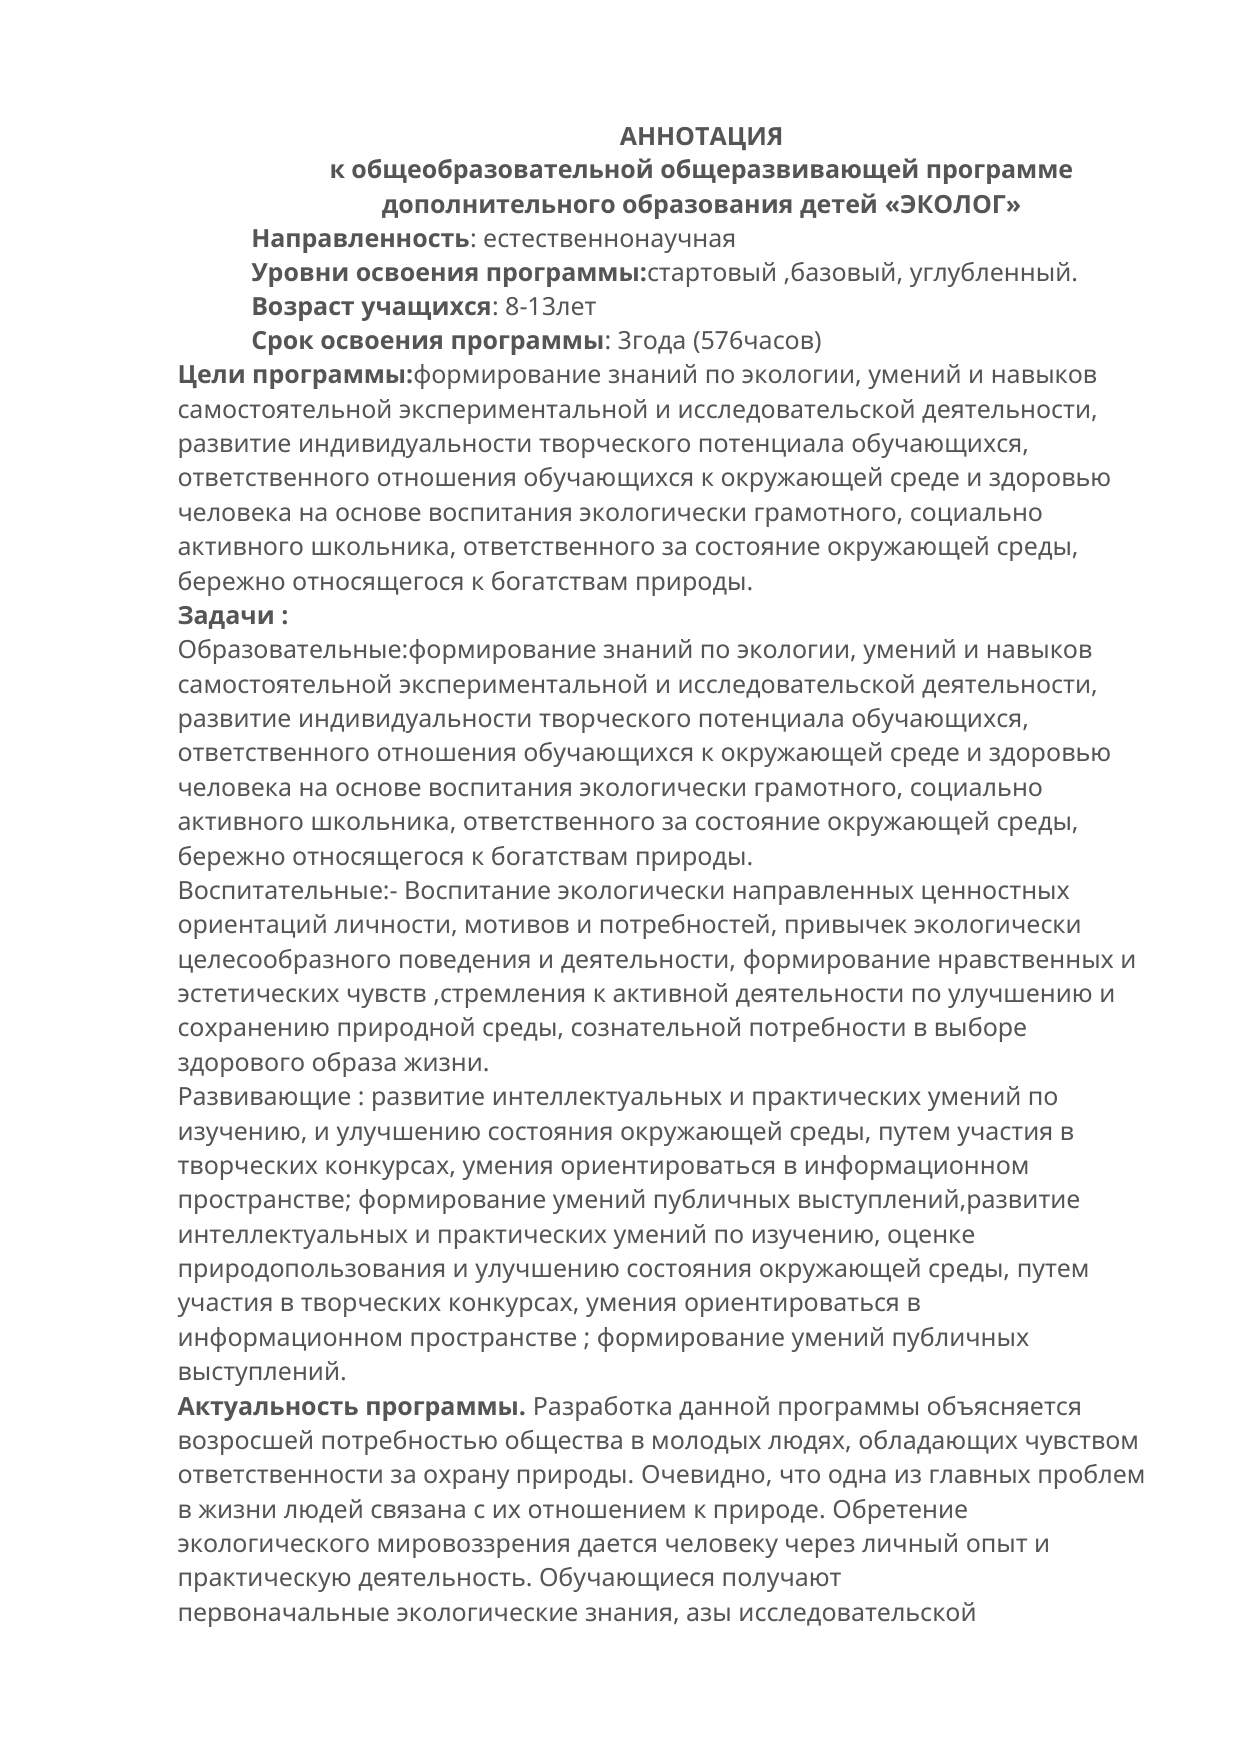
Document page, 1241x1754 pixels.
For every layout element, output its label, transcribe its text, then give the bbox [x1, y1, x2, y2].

text Воспитательные:- Воспитание экологически направленных ценностных ориентаций личности, мотивов и потребностей, привычек экологически целесообразного поведения и деятельности, формирование нравственных и эстетических чувств ,стремления к активной деятельности по улучшению и сохранению природной среды, сознательной потребности в выборе здорового образа жизни. [177, 872, 1152, 1078]
text к общеобразовательной общеразвивающей программе дополнительного образования детей «ЭКОЛОГ» [251, 152, 1152, 220]
text Возраст учащихся: 8-13лет [251, 288, 1152, 322]
text АННОТАЦИЯ [251, 118, 1152, 152]
text Задачи : [177, 597, 1152, 632]
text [177, 1388, 1152, 1628]
text Срок освоения программы: 3года (576часов) [251, 322, 1152, 357]
text Образовательные:формирование знаний по экологии, умений и навыков самостоятельной экспериментальной и исследовательской деятельности, развитие индивидуальности творческого потенциала обучающихся, ответственного отношения обучающихся к окружающей среде и здоровью человека на основе воспитания экологически грамотного, социально активного школьника, ответственного за состояние окружающей среды, бережно относящегося к богатствам природы. [177, 632, 1152, 872]
text Направленность: естественнонаучная [251, 220, 1152, 254]
text Уровни освоения программы:стартовый ,базовый, углубленный. [251, 254, 1152, 288]
text Развивающие : развитие интеллектуальных и практических умений по изучению, и улучшению состояния окружающей среды, путем участия в творческих конкурсах, умения ориентироваться в информационном пространстве; формирование умений публичных выступлений,развитие интеллектуальных и практических умений по изучению, оценке природопользования и улучшению состояния окружающей среды, путем участия в творческих конкурсах, умения ориентироваться в информационном пространстве ; формирование умений публичных выступлений. [177, 1078, 1152, 1388]
text Цели программы:формирование знаний по экологии, умений и навыков самостоятельной экспериментальной и исследовательской деятельности, развитие индивидуальности творческого потенциала обучающихся, ответственного отношения обучающихся к окружающей среде и здоровью человека на основе воспитания экологически грамотного, социально активного школьника, ответственного за состояние окружающей среды, бережно относящегося к богатствам природы. [177, 357, 1152, 597]
